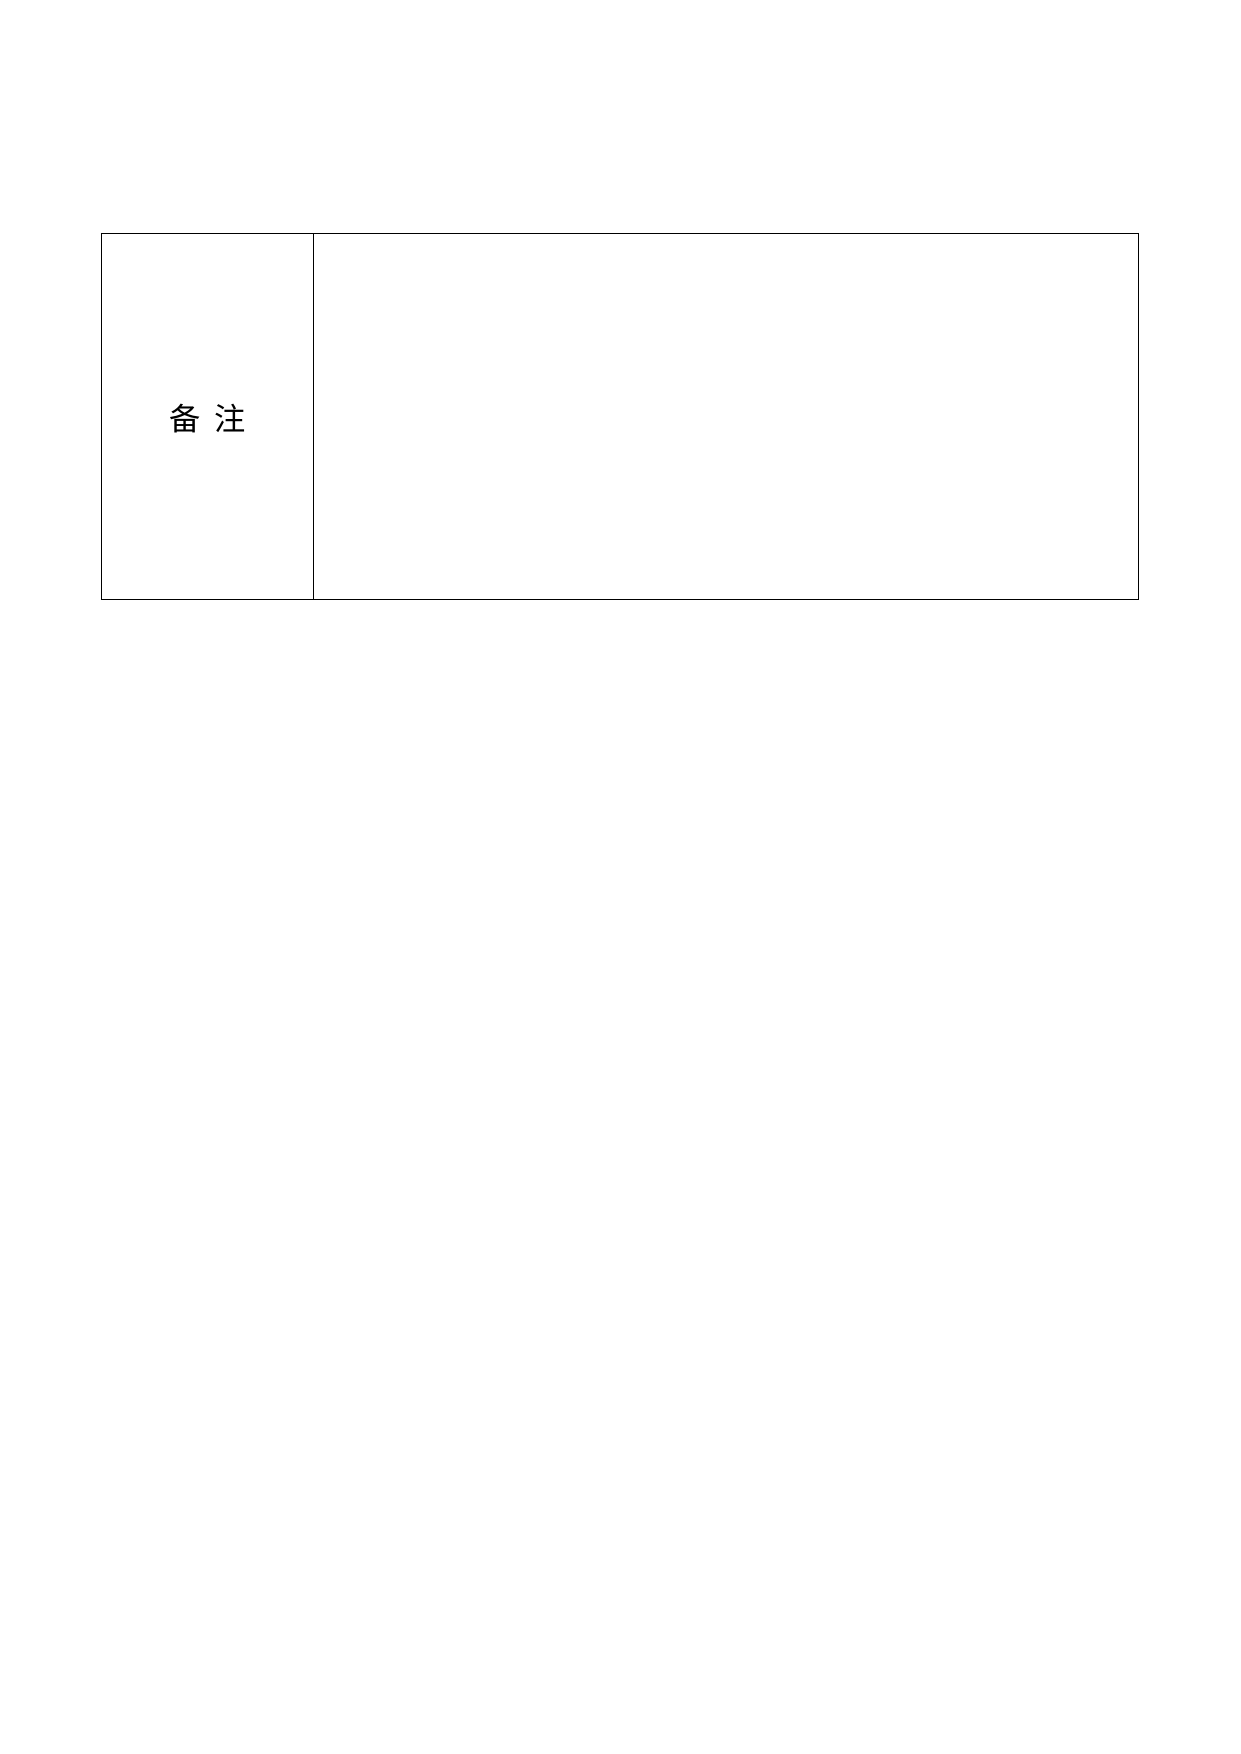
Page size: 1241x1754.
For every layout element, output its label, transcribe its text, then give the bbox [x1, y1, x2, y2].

table_cell [314, 234, 1138, 599]
table_cell 备 注 [102, 234, 313, 599]
